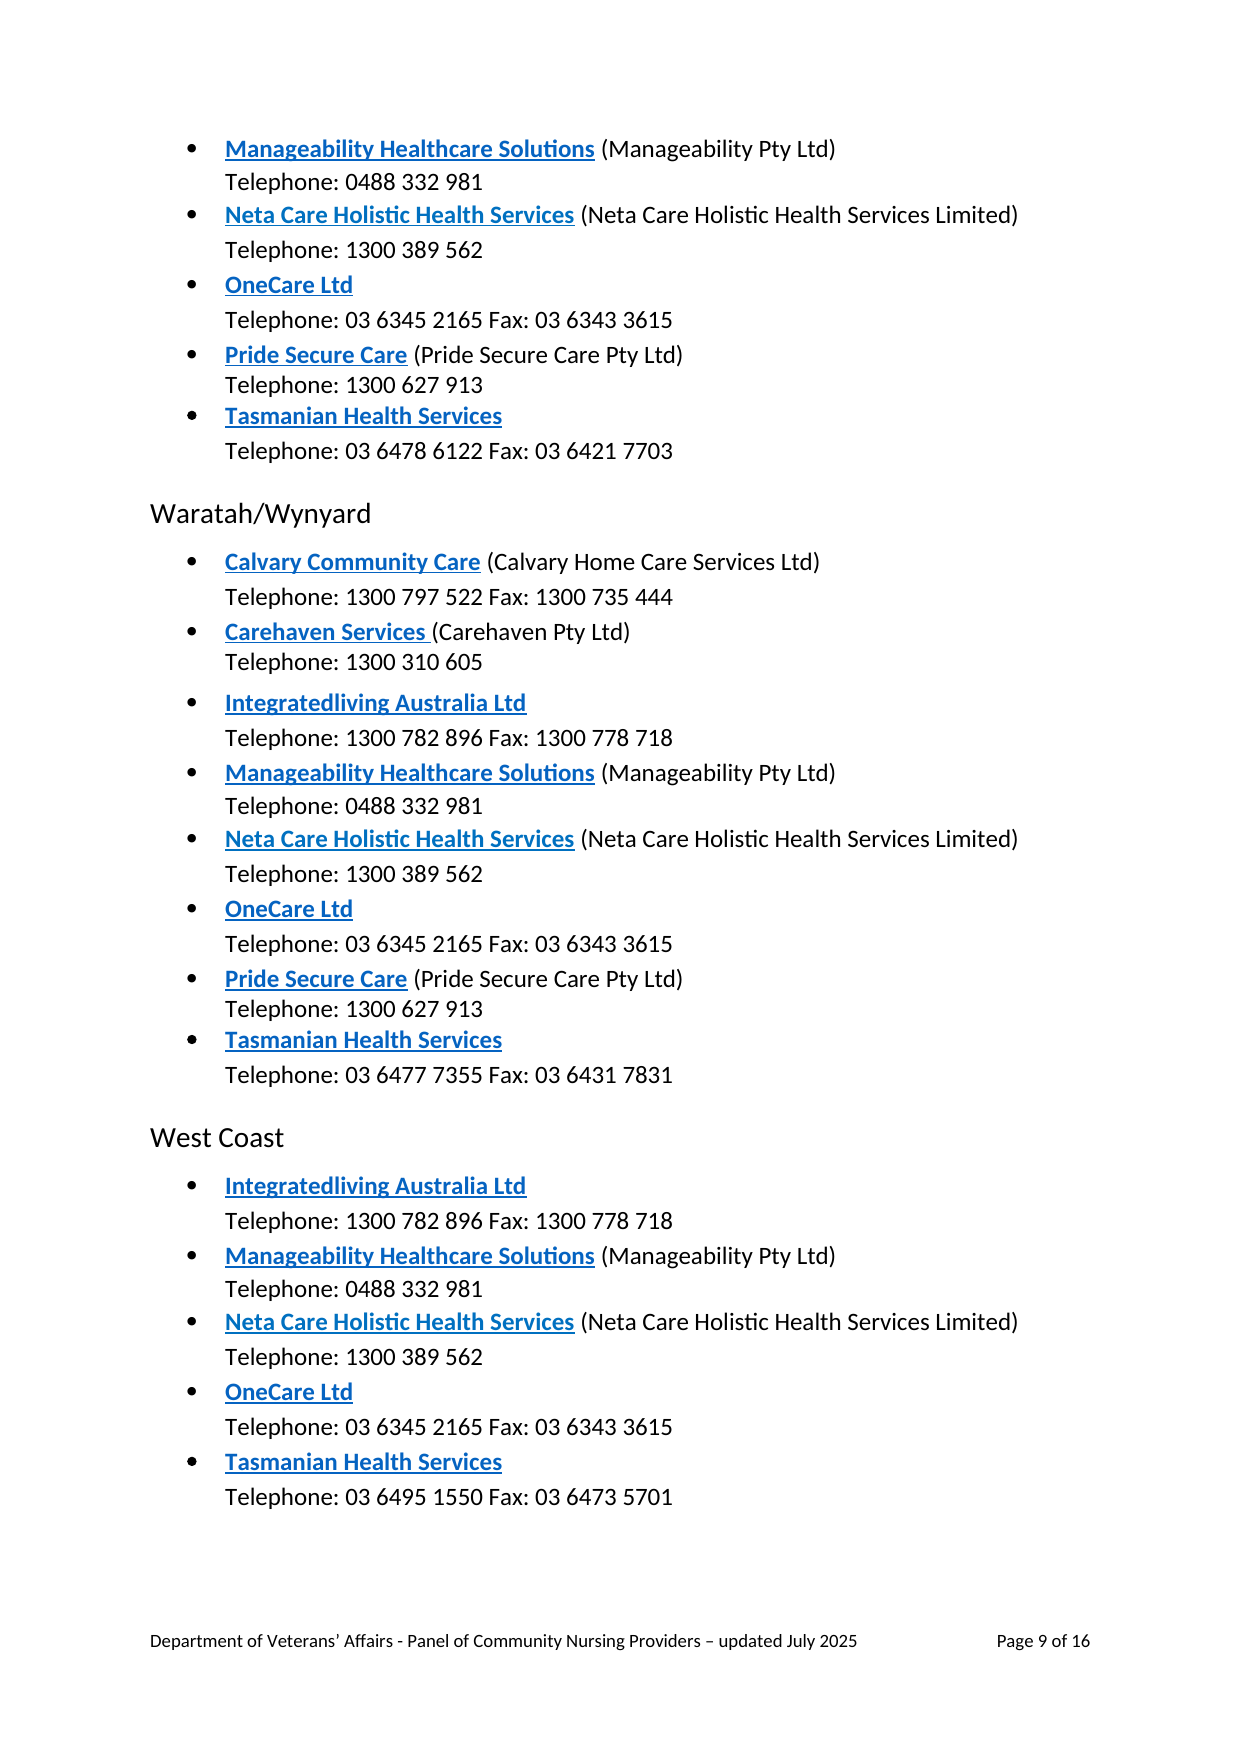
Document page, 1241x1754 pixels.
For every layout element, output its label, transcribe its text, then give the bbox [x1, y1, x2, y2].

list OneCare Ltd Telephone: 03 6345 2165 Fax: 03 6343 3615 [187, 269, 1090, 334]
list Integratedliving Australia Ltd [187, 687, 1090, 718]
list Integratedliving Australia Ltd [187, 1170, 1090, 1201]
list Telephone: 0488 332 981 [225, 166, 1090, 196]
text Telephone: 1300 389 562 [225, 234, 1090, 264]
list Telephone: 0488 332 981 [225, 1273, 1090, 1303]
list Manageability Healthcare Solutions (Manageability Pty Ltd) [187, 1240, 1090, 1271]
list Neta Care Holistic Health Services (Neta Care Holistic Health Services Limited) [187, 199, 1090, 229]
list Calvary Community Care (Calvary Home Care Services Ltd) Telephone: 1300 797 522 Fax: 1300 735 444 [187, 546, 1090, 611]
list Tasmanian Health Services [187, 1446, 1090, 1476]
list Manageability Healthcare Solutions (Manageability Pty Ltd) [187, 133, 1090, 163]
list Pride Secure Care (Pride Secure Care Pty Ltd) [187, 339, 1090, 369]
list Tasmanian Health Services [187, 400, 1090, 430]
list Manageability Healthcare Solutions (Manageability Pty Ltd) [187, 757, 1090, 788]
list Telephone: 0488 332 981 [225, 790, 1090, 821]
list OneCare Ltd Telephone: 03 6345 2165 Fax: 03 6343 3615 [187, 893, 1090, 958]
text Telephone: 1300 389 562 [225, 858, 1090, 888]
list OneCare Ltd Telephone: 03 6345 2165 Fax: 03 6343 3615 [187, 1376, 1090, 1441]
list Neta Care Holistic Health Services (Neta Care Holistic Health Services Limited) [187, 1306, 1090, 1336]
text Telephone: 1300 782 896 Fax: 1300 778 718 [225, 722, 1090, 753]
list Pride Secure Care (Pride Secure Care Pty Ltd) [187, 963, 1090, 993]
text Telephone: 1300 627 913 [225, 369, 1090, 400]
subtitle West Coast [150, 1119, 1090, 1155]
list Neta Care Holistic Health Services (Neta Care Holistic Health Services Limited) [187, 823, 1090, 853]
list Carehaven Services (Carehaven Pty Ltd) Telephone: 1300 310 605 [187, 616, 1090, 677]
text Telephone: 1300 627 913 [225, 993, 1090, 1024]
list Tasmanian Health Services [187, 1024, 1090, 1054]
subtitle Waratah/Wynyard [150, 495, 1090, 530]
text Telephone: 03 6478 6122 Fax: 03 6421 7703 [225, 435, 1090, 465]
text Telephone: 1300 782 896 Fax: 1300 778 718 [225, 1205, 1090, 1236]
text Telephone: 1300 389 562 [225, 1341, 1090, 1371]
text Telephone: 03 6495 1550 Fax: 03 6473 5701 [225, 1481, 1090, 1511]
text Telephone: 03 6477 7355 Fax: 03 6431 7831 [225, 1059, 1090, 1089]
